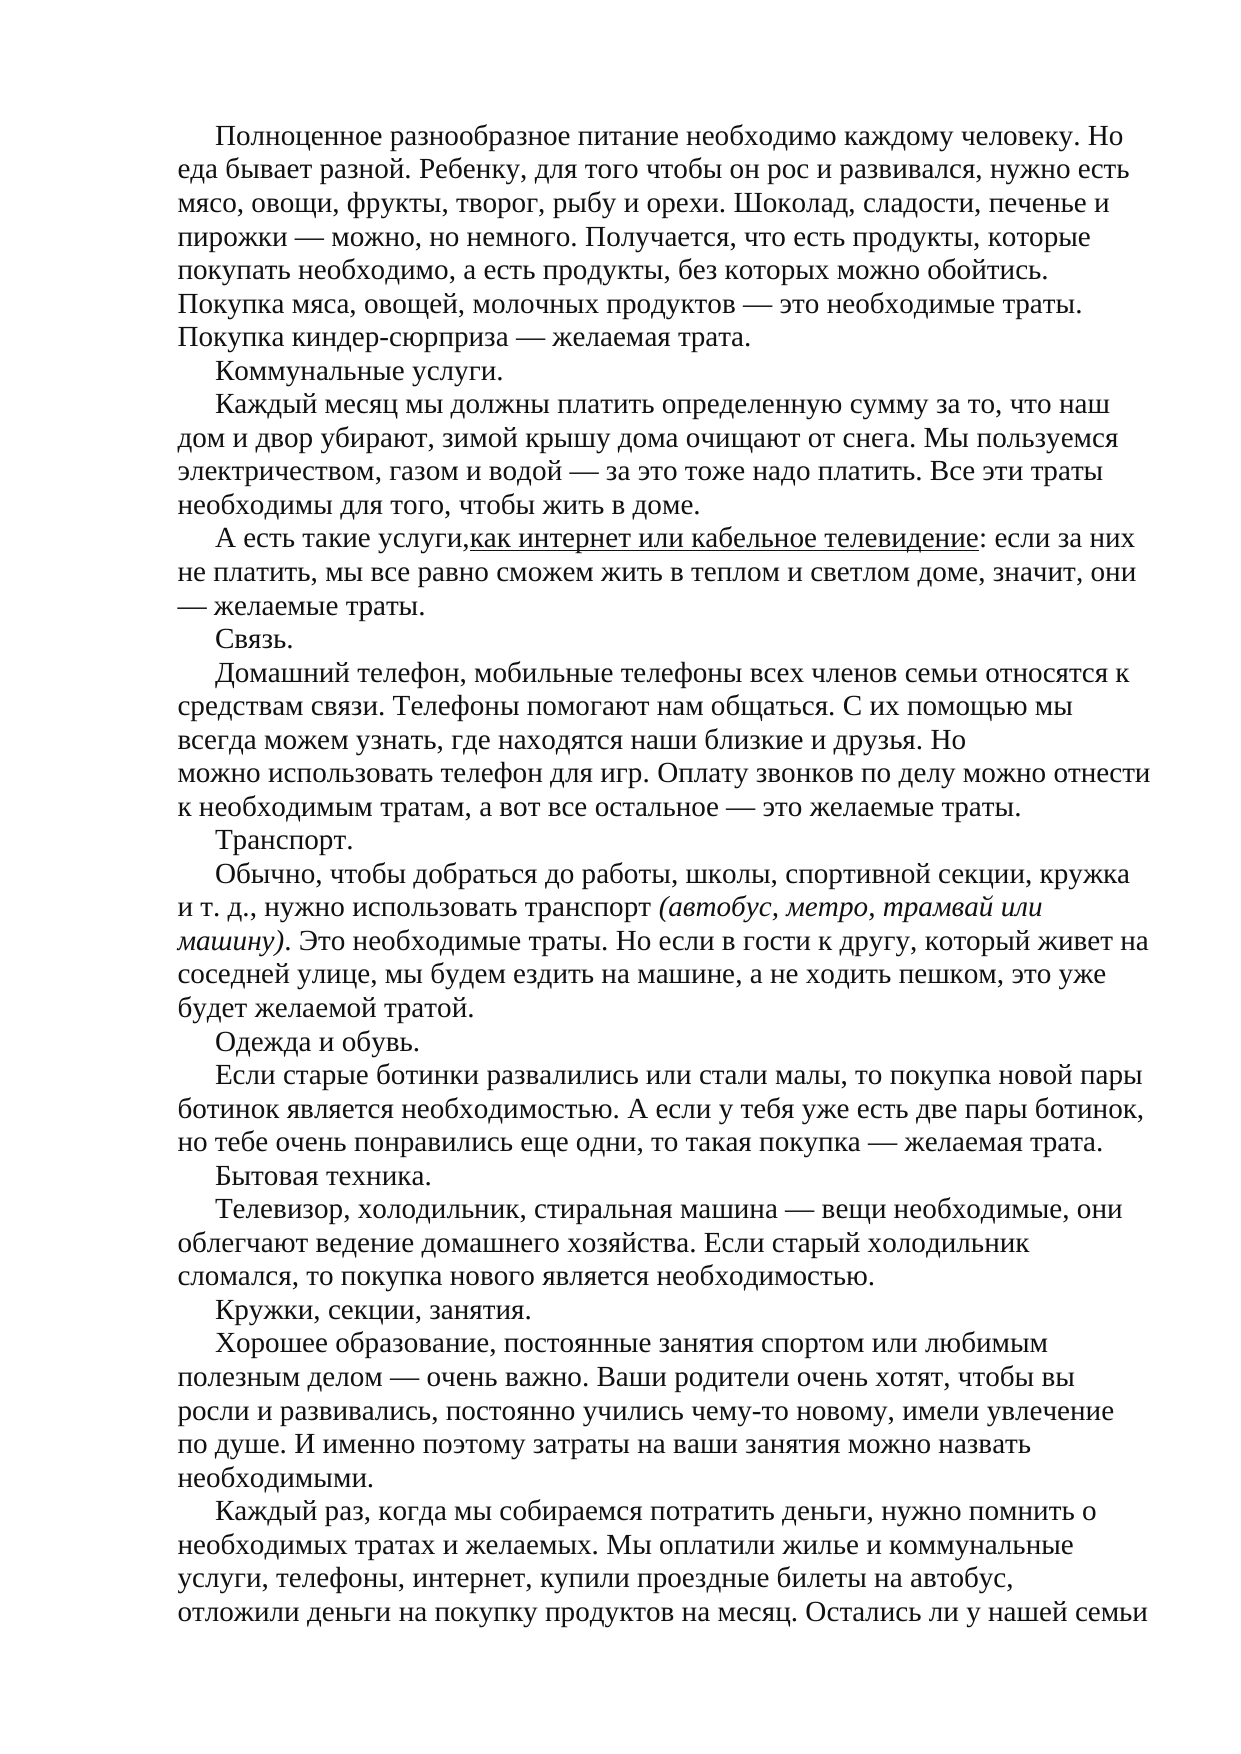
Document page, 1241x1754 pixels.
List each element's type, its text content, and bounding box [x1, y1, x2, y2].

text Телевизор, холодильник, стиральная машина — вещи необходимые, они облегчают ведение домашнего хозяйства. Если старый холодильник сломался, то покупка нового является необходимостью. [177, 1191, 1152, 1292]
text Каждый месяц мы должны платить определенную сумму за то, что наш дом и двор убирают, зимой крышу дома очищают от снега. Мы пользуемся электричеством, газом и водой — за это тоже надо платить. Все эти траты необходимы для того, чтобы жить в доме. [177, 386, 1152, 521]
text Связь. [177, 621, 1152, 655]
text Хорошее образование, постоянные занятия спортом или любимым полезным делом — очень важно. Ваши родители очень хотят, чтобы вы росли и развивались, постоянно учились чему-то новому, имели увлечение по душе. И именно поэтому затраты на ваши занятия можно назвать необходимыми. [177, 1326, 1152, 1493]
text Если старые ботинки развалились или стали малы, то покупка новой пары ботинок является необходимостью. А если у тебя уже есть две пары ботинок, но тебе очень понравились еще одни, то такая покупка — желаемая трата. [177, 1057, 1152, 1158]
text Коммунальные услуги. [177, 353, 1152, 386]
text Кружки, секции, занятия. [177, 1292, 1152, 1326]
text А есть такие услуги,как интернет или кабельное телевидение: если за них не платить, мы все равно сможем жить в теплом и светлом доме, значит, они — желаемые траты. [177, 521, 1152, 621]
text Одежда и обувь. [177, 1024, 1152, 1057]
text Полноценное разнообразное питание необходимо каждому человеку. Но еда бывает разной. Ребенку, для того чтобы он рос и развивался, нужно есть мясо, овощи, фрукты, творог, рыбу и орехи. Шоколад, сладости, печенье и пирожки — можно, но немного. Получается, что есть продукты, которые покупать необходимо, а есть продукты, без которых можно обойтись. Покупка мяса, овощей, молочных продуктов — это необходимые траты. Покупка киндер-сюрприза — желаемая трата. [177, 118, 1152, 353]
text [177, 1493, 1152, 1627]
text Бытовая техника. [177, 1158, 1152, 1191]
text Домашний телефон, мобильные телефоны всех членов семьи относятся к средствам связи. Телефоны помогают нам общаться. С их помощью мы всегда можем узнать, где находятся наши близкие и друзья. Но можно использовать телефон для игр. Оплату звонков по делу можно отнести к необходимым тратам, а вот все остальное — это желаемые траты. [177, 655, 1152, 822]
text Обычно, чтобы добраться до работы, школы, спортивной секции, кружка и т. д., нужно использовать транспорт (автобус, метро, трамвай или машину). Это необходимые траты. Но если в гости к другу, который живет на соседней улице, мы будем ездить на машине, а не ходить пешком, это уже будет желаемой тратой. [177, 856, 1152, 1024]
text Транспорт. [177, 822, 1152, 856]
